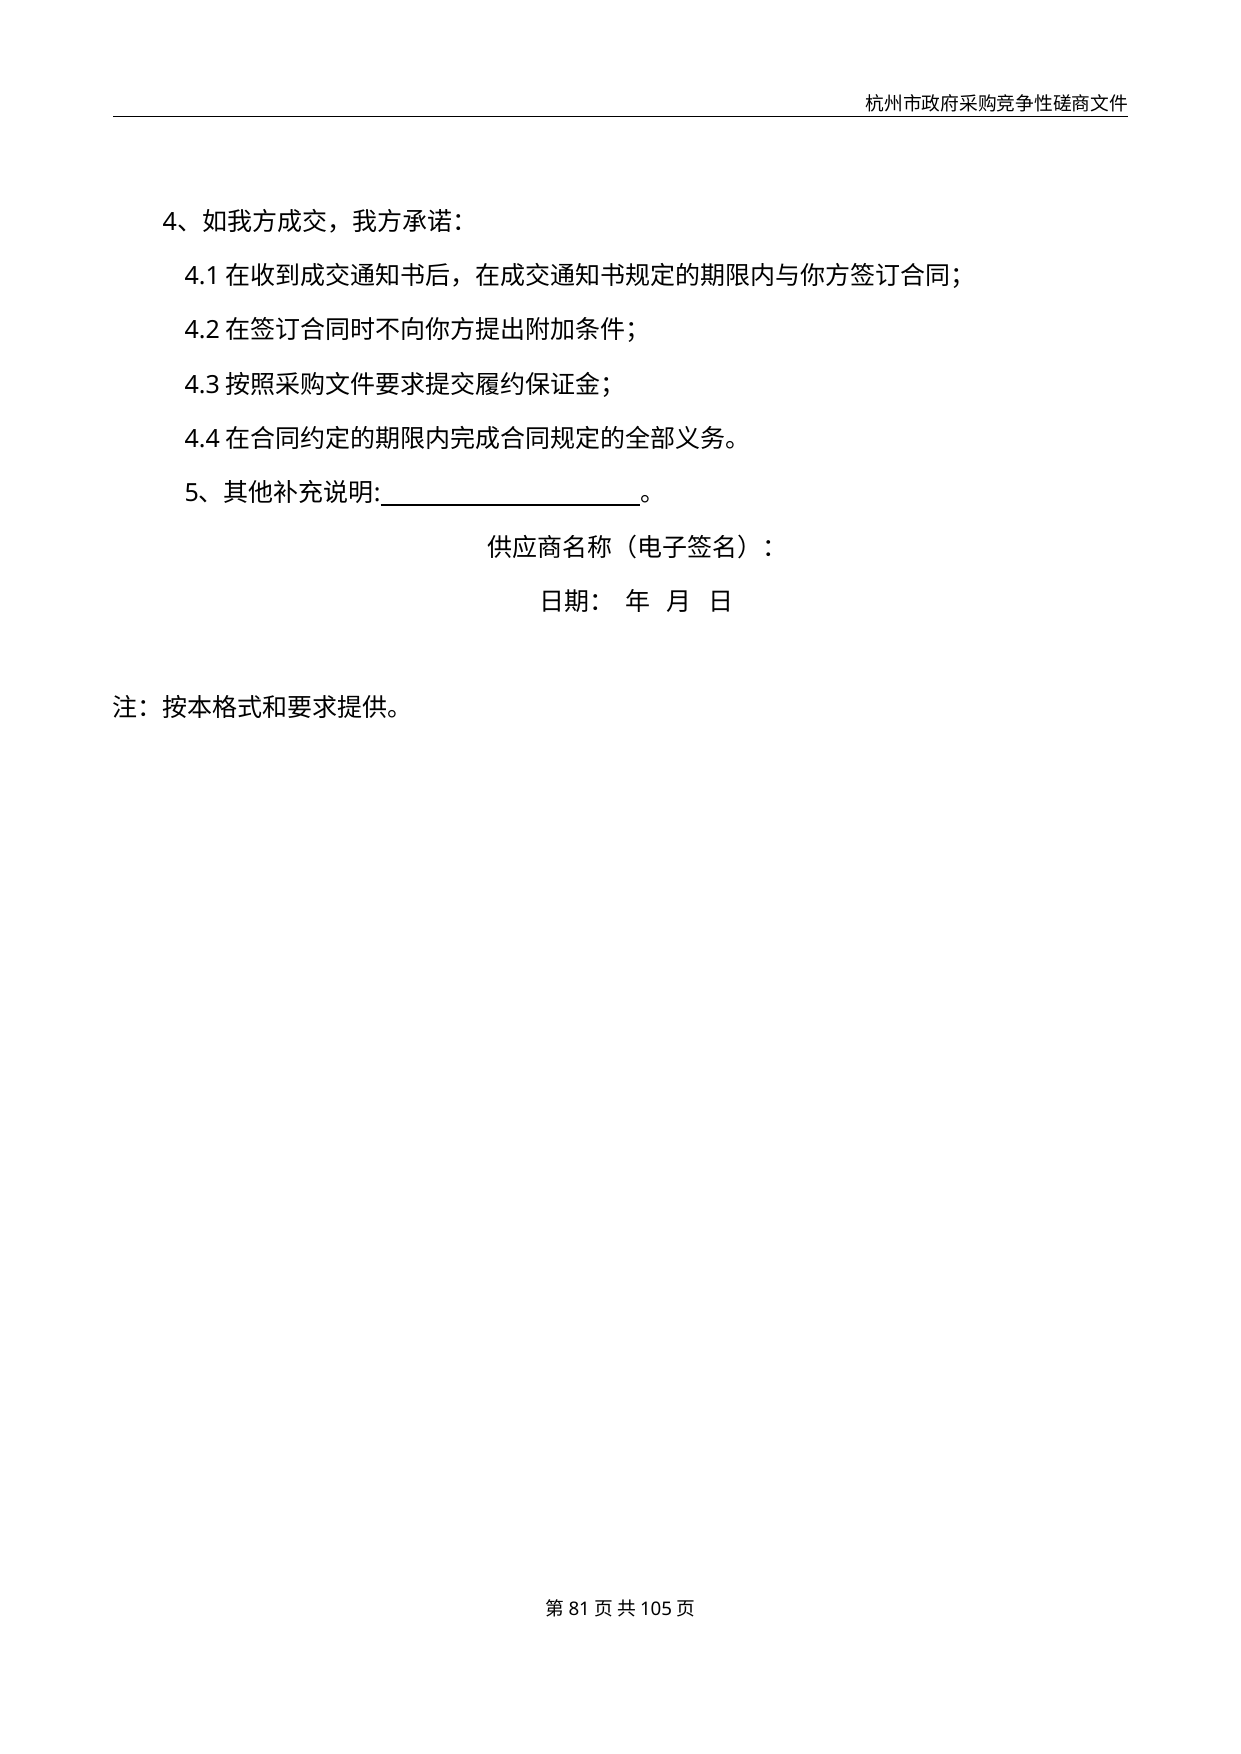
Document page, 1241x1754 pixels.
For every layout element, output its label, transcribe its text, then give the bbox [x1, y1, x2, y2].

text 供应商名称（电子签名）： [112, 527, 1128, 563]
text 4.1在收到成交通知书后，在成交通知书规定的期限内与你方签订合同； [134, 255, 1128, 292]
text 注：按本格式和要求提供。 [112, 687, 1084, 723]
text 日期： 年 月 日 [112, 582, 1128, 618]
text 4.2在签订合同时不向你方提出附加条件； [134, 310, 1128, 346]
text 4、如我方成交，我方承诺： [112, 201, 1128, 237]
text 4.3按照采购文件要求提交履约保证金； [134, 364, 1128, 400]
text 5、其他补充说明: 。 [134, 473, 1128, 509]
text 4.4在合同约定的期限内完成合同规定的全部义务。 [134, 418, 1128, 455]
